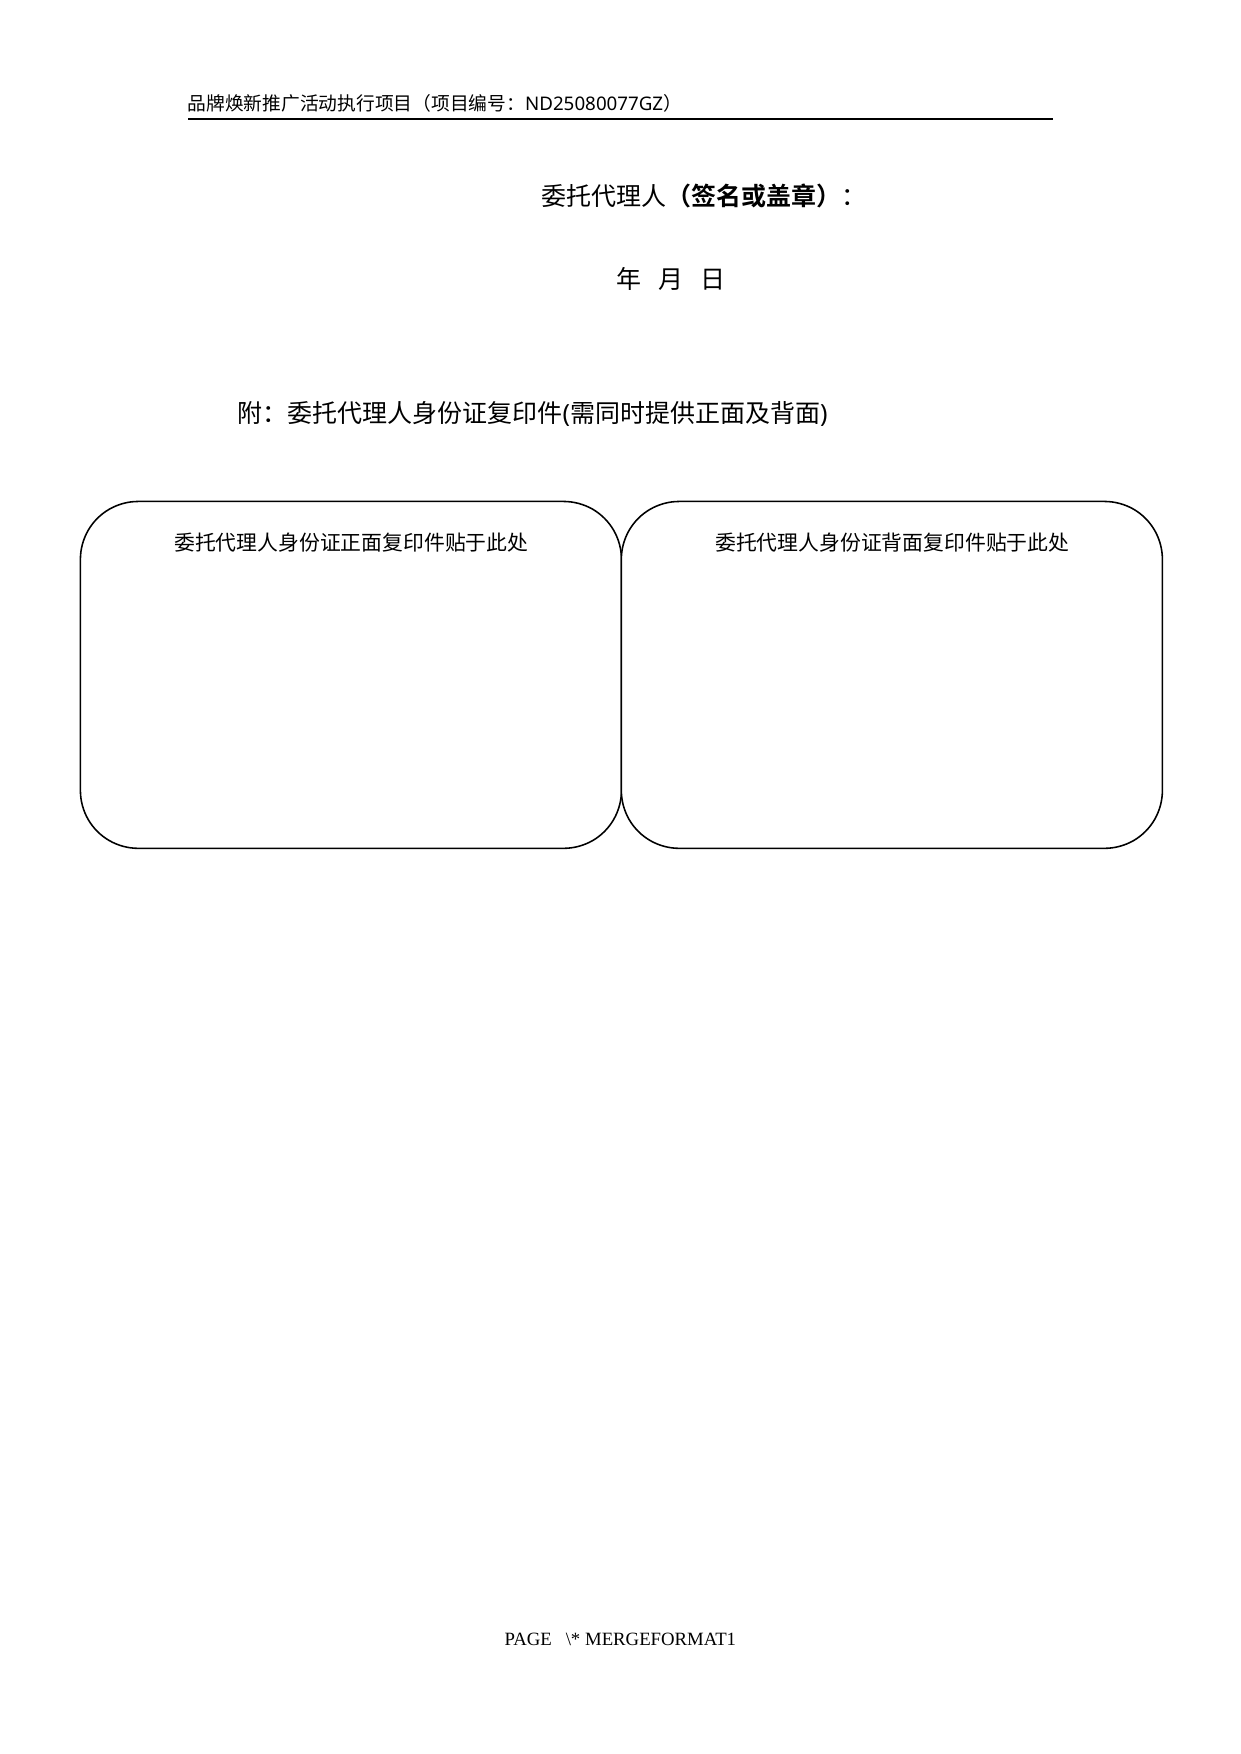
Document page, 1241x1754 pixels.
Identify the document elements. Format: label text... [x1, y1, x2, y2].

text 附：委托代理人身份证复印件(需同时提供正面及背面) [187, 379, 1053, 444]
text 年 月 日 [542, 245, 1053, 310]
text 委托代理人（签名或盖章）： [542, 162, 1053, 227]
